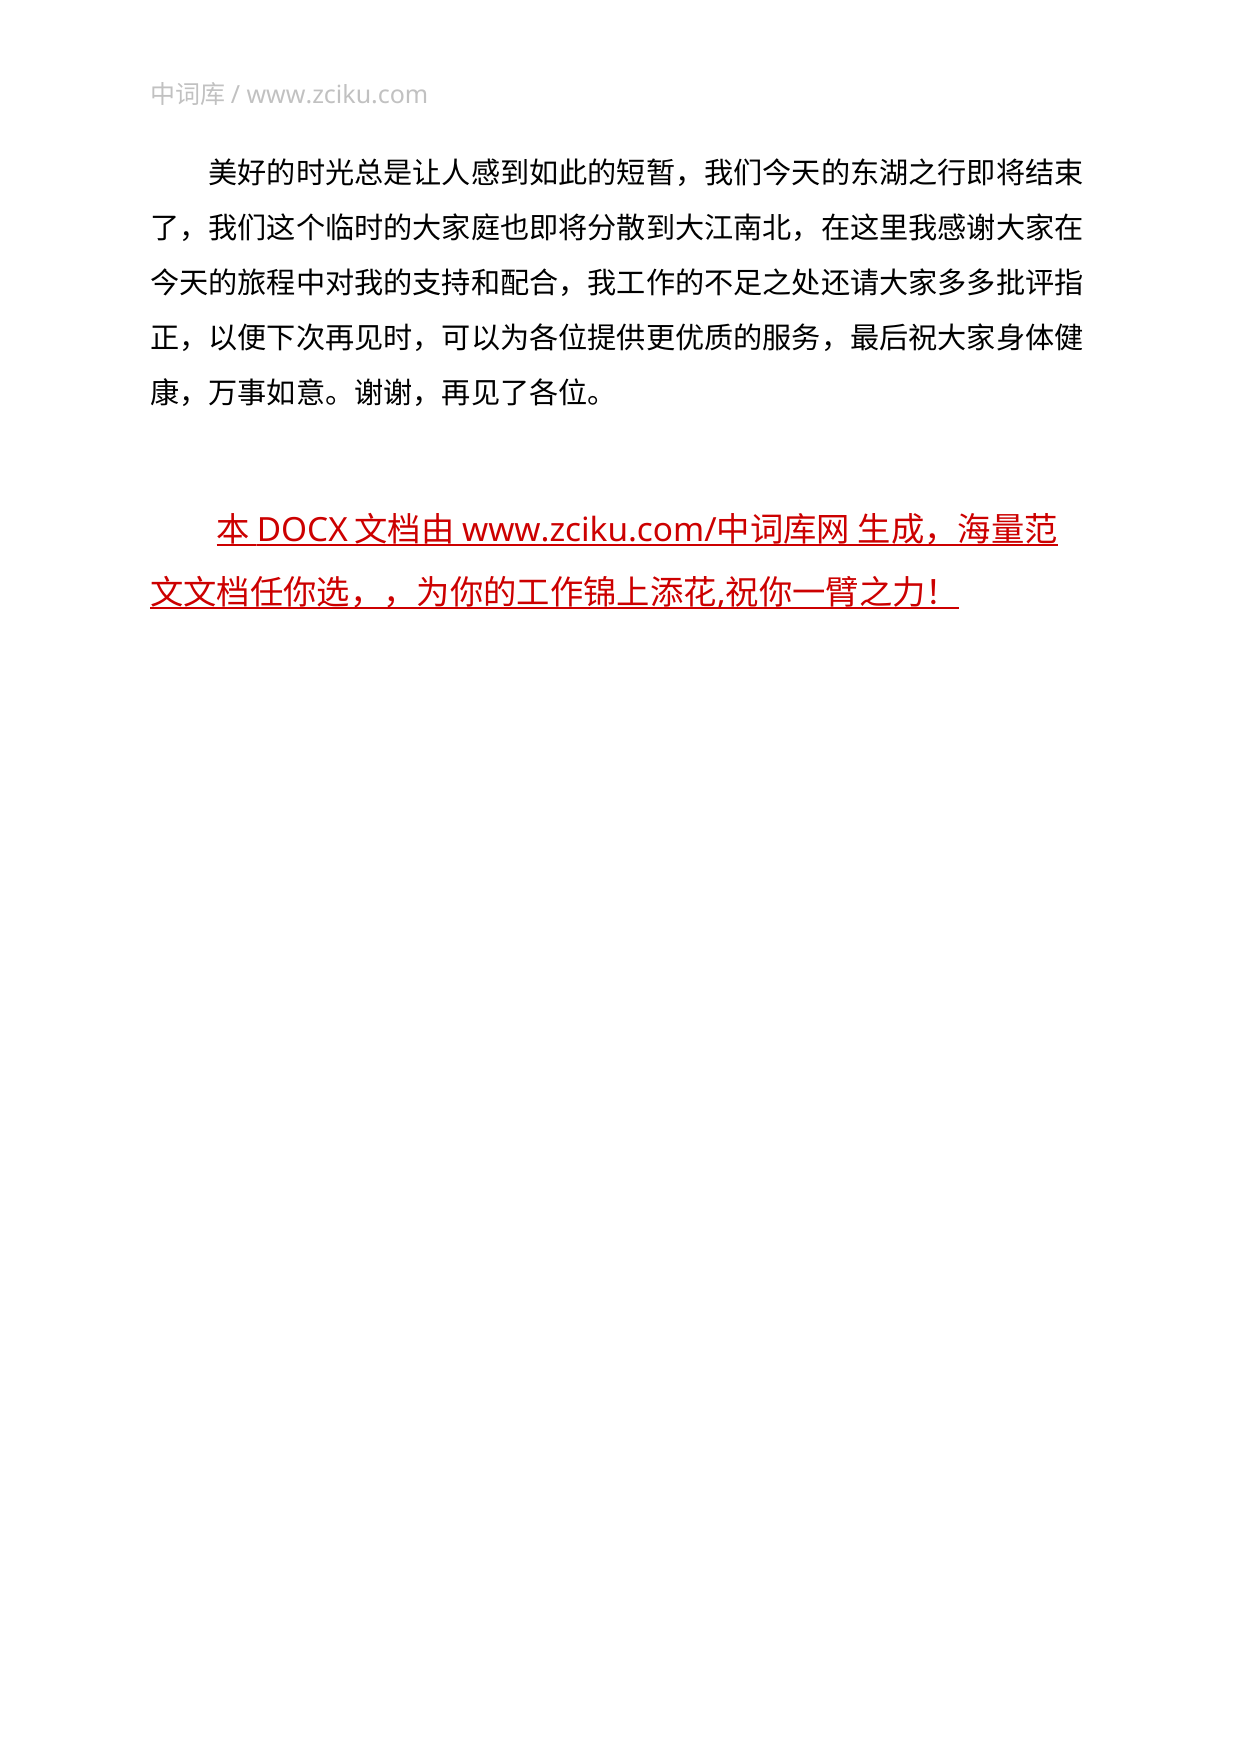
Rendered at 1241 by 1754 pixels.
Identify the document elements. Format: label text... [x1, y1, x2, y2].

text 美好的时光总是让人感到如此的短暂，我们今天的东湖之行即将结束了，我们这个临时的大家庭也即将分散到大江南北，在这里我感谢大家在今天的旅程中对我的支持和配合，我工作的不足之处还请大家多多批评指正，以便下次再见时，可以为各位提供更优质的服务，最后祝大家身体健康，万事如意。谢谢，再见了各位。 [150, 150, 1090, 412]
text 本DOCX文档由 www.zciku.com/中词库网 生成，海量范文文档任你选，，为你的工作锦上添花,祝你一臂之力！ [150, 503, 1090, 614]
